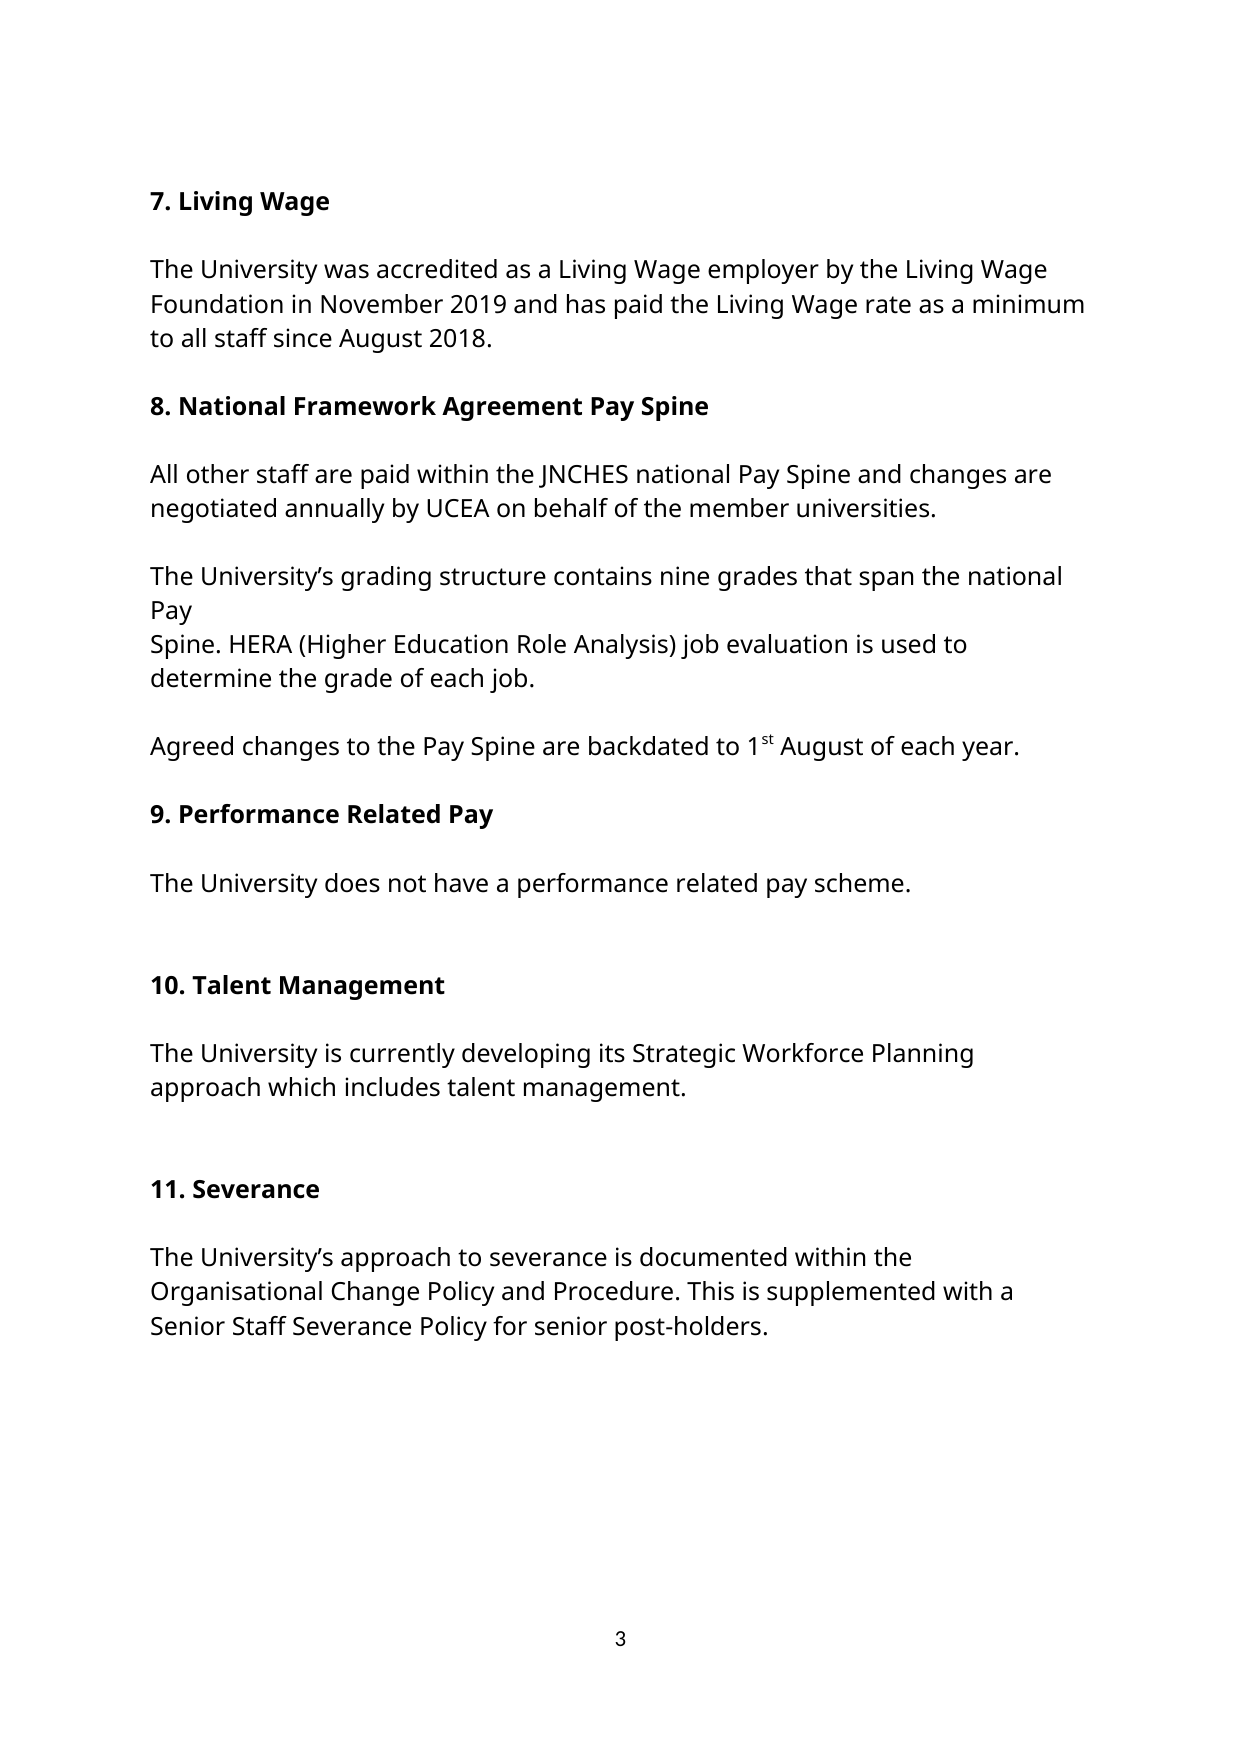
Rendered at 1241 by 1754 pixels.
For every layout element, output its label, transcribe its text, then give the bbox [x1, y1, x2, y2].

text 8. National Framework Agreement Pay Spine [150, 388, 1090, 422]
text 9. Performance Related Pay [150, 797, 1090, 831]
text The University does not have a performance related pay scheme. [150, 865, 1090, 899]
text 10. Talent Management [150, 967, 1090, 1002]
text 7. Living Wage [150, 184, 1090, 218]
text The University’s approach to severance is documented within the Organisational Change Policy and Procedure. This is supplemented with a Senior Staff Severance Policy for senior post-holders. [150, 1240, 1090, 1342]
text 11. Severance [150, 1172, 1090, 1206]
text All other staff are paid within the JNCHES national Pay Spine and changes are negotiated annually by UCEA on behalf of the member universities. [150, 457, 1090, 525]
text The University is currently developing its Strategic Workforce Planning approach which includes talent management. [150, 1036, 1090, 1104]
text Foundation in November 2019 and has paid the Living Wage rate as a minimum to all staff since August 2018. [150, 286, 1090, 354]
text Spine. HERA (Higher Education Role Analysis) job evaluation is used to determine the grade of each job. [150, 627, 1090, 695]
text Agreed changes to the Pay Spine are backdated to 1st August of each year. [150, 729, 1090, 763]
text The University was accredited as a Living Wage employer by the Living Wage [150, 252, 1090, 286]
text The University’s grading structure contains nine grades that span the national Pay [150, 559, 1090, 627]
